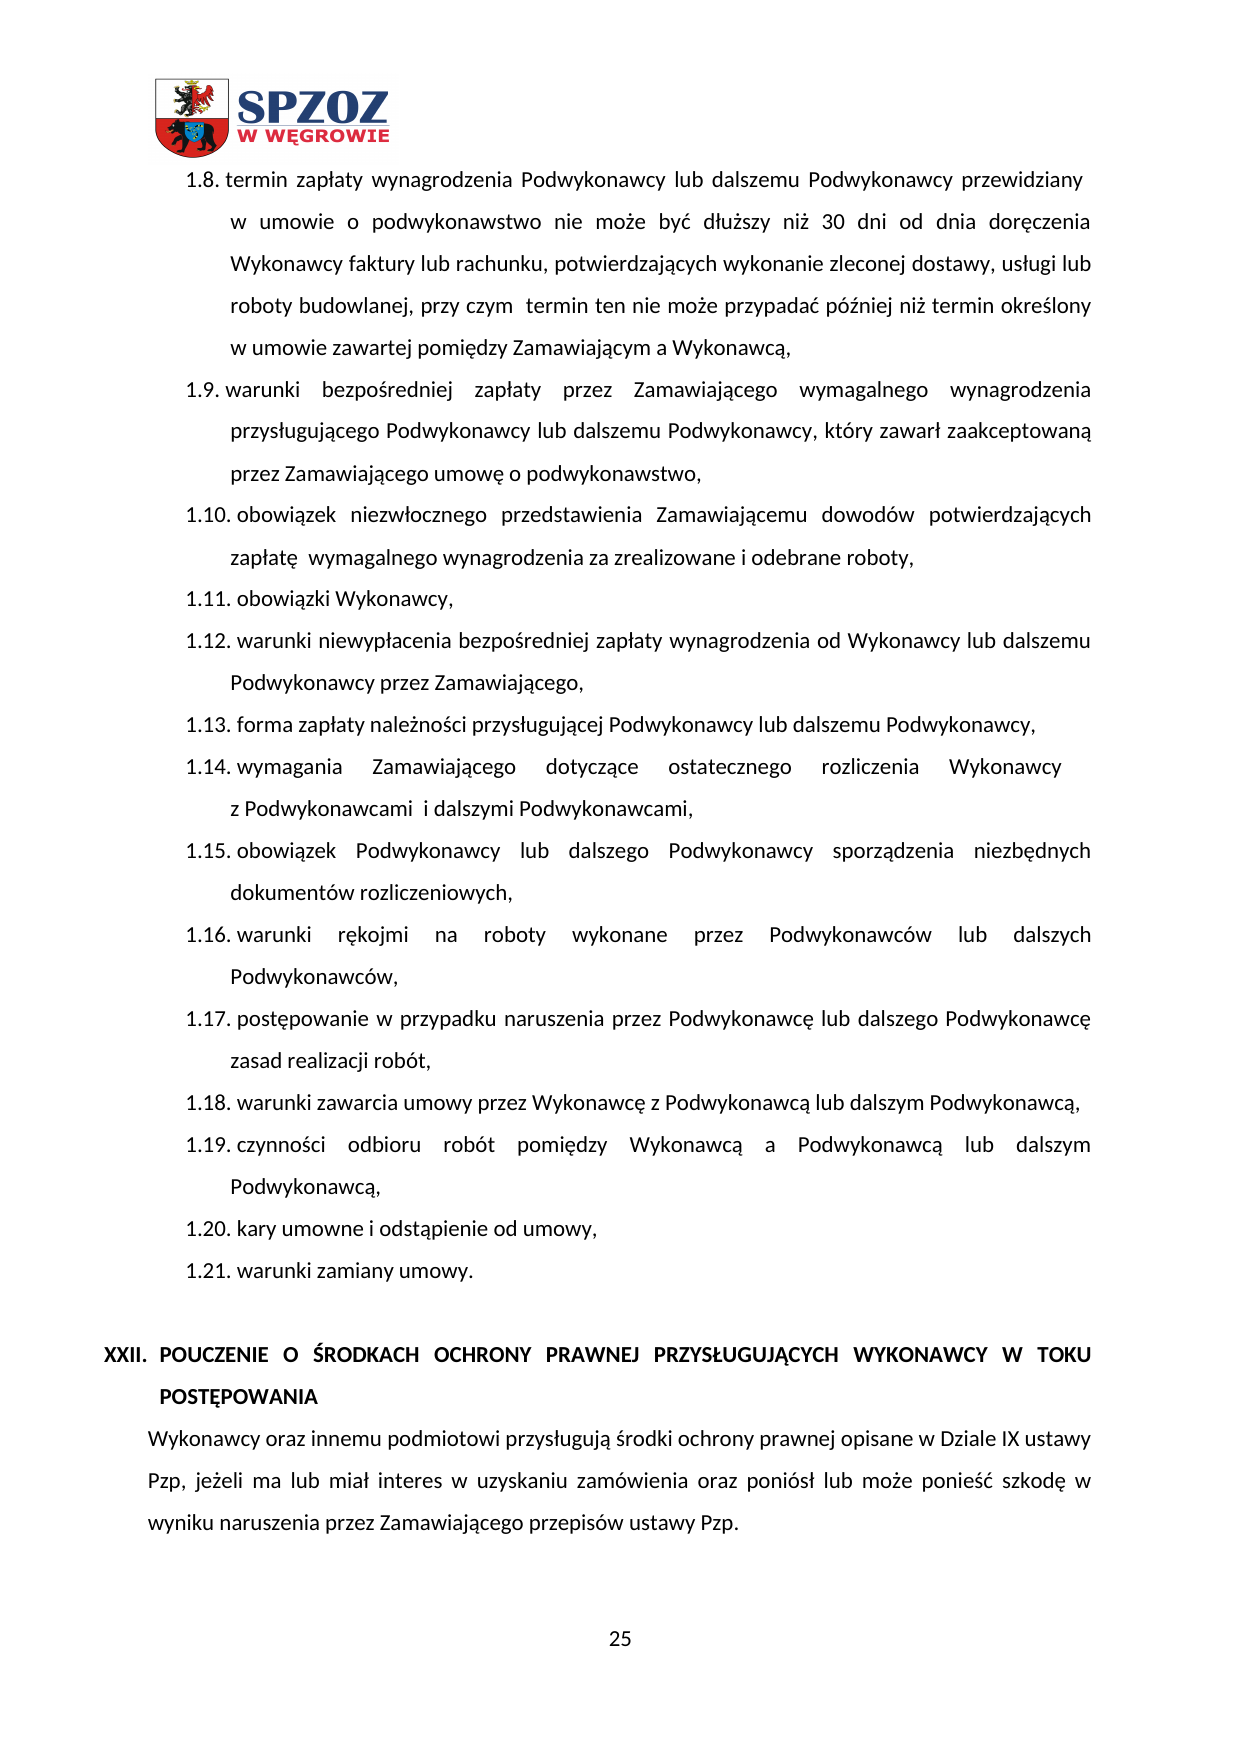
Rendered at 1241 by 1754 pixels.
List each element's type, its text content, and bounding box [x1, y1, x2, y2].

list warunki niewypłacenia bezpośredniej zapłaty wynagrodzenia od Wykonawcy lub dalszemu Podwykonawcy przez Zamawiającego, [185, 627, 1093, 697]
list termin zapłaty wynagrodzenia Podwykonawcy lub dalszemu Podwykonawcy przewidziany w umowie o podwykonawstwo nie może być dłuższy niż 30 dni od dnia doręczenia Wykonawcy faktury lub rachunku, potwierdzających wykonanie zleconej dostawy, usługi lub roboty budowlanej, przy czym termin ten nie może przypadać później niż termin określony w umowie zawartej pomiędzy Zamawiającym a Wykonawcą, [185, 165, 1093, 361]
list czynności odbioru robót pomiędzy Wykonawcą a Podwykonawcą lub dalszym Podwykonawcą, [185, 1130, 1093, 1200]
list kary umowne i odstąpienie od umowy, [185, 1214, 1093, 1242]
list POUCZENIE O ŚRODKACH OCHRONY PRAWNEJ PRZYSŁUGUJĄCYCH WYKONAWCY W TOKU POSTĘPOWANIA [148, 1340, 1093, 1410]
list warunki zamiany umowy. [185, 1256, 1093, 1284]
list warunki bezpośredniej zapłaty przez Zamawiającego wymagalnego wynagrodzenia przysługującego Podwykonawcy lub dalszemu Podwykonawcy, który zawarł zaakceptowaną przez Zamawiającego umowę o podwykonawstwo, [185, 375, 1093, 487]
list obowiązki Wykonawcy, [185, 584, 1093, 613]
list warunki zawarcia umowy przez Wykonawcę z Podwykonawcą lub dalszym Podwykonawcą, [185, 1088, 1093, 1116]
list postępowanie w przypadku naruszenia przez Podwykonawcę lub dalszego Podwykonawcę zasad realizacji robót, [185, 1004, 1093, 1074]
list warunki rękojmi na roboty wykonane przez Podwykonawców lub dalszych Podwykonawców, [185, 920, 1093, 990]
list obowiązek Podwykonawcy lub dalszego Podwykonawcy sporządzenia niezbędnych dokumentów rozliczeniowych, [185, 836, 1093, 906]
picture [147, 73, 400, 165]
list wymagania Zamawiającego dotyczące ostatecznego rozliczenia Wykonawcy z Podwykonawcami i dalszymi Podwykonawcami, [185, 752, 1093, 822]
list obowiązek niezwłocznego przedstawienia Zamawiającemu dowodów potwierdzających zapłatę wymagalnego wynagrodzenia za zrealizowane i odebrane roboty, [185, 501, 1093, 571]
list forma zapłaty należności przysługującej Podwykonawcy lub dalszemu Podwykonawcy, [185, 711, 1093, 738]
text Wykonawcy oraz innemu podmiotowi przysługują środki ochrony prawnej opisane w Dziale IX ustawy Pzp, jeżeli ma lub miał interes w uzyskaniu zamówienia oraz poniósł lub może ponieść szkodę w wyniku naruszenia przez Zamawiającego przepisów ustawy Pzp. [148, 1424, 1093, 1536]
